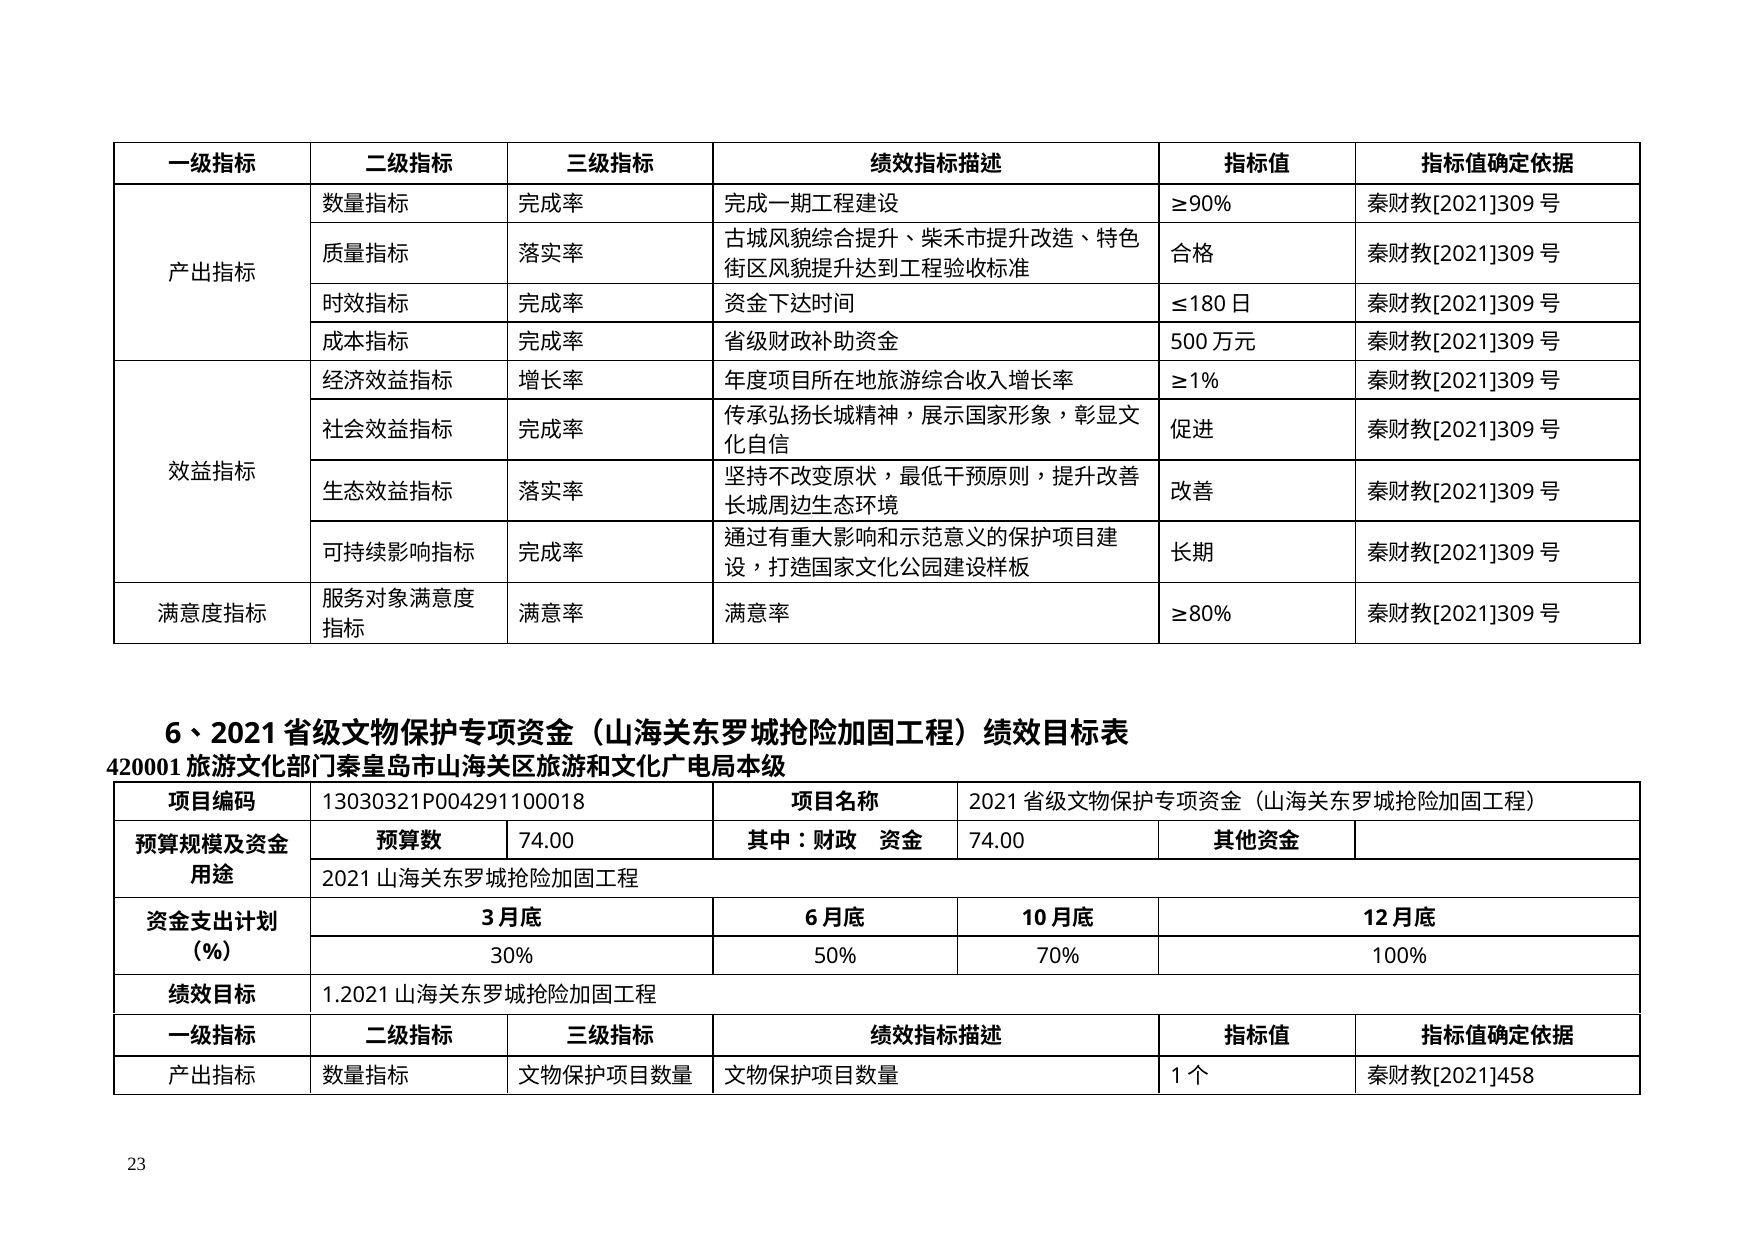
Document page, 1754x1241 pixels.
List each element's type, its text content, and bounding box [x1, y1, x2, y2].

table_cell 秦财教[2021]309号 [1356, 284, 1639, 321]
table_cell 秦财教[2021]309号 [1356, 400, 1639, 459]
table_cell 预算数 [311, 821, 506, 858]
table_cell 12月底 [1159, 898, 1639, 935]
table_cell 时效指标 [311, 284, 507, 321]
table_cell 1.2021山海关东罗城抢险加固工程 [311, 975, 1639, 1012]
table_cell 完成率 [508, 323, 712, 359]
table_header 项目编码 [115, 783, 310, 820]
table_cell 10月底 [958, 898, 1158, 935]
table_cell 完成率 [508, 185, 712, 222]
table_header 绩效指标描述 [714, 143, 1158, 183]
table_cell 500万元 [1160, 323, 1355, 359]
table_cell 满意率 [714, 583, 1158, 643]
table_cell 省级财政补助资金 [714, 323, 1158, 359]
table_cell 促进 [1160, 400, 1355, 459]
table_cell 年度项目所在地旅游综合收入增长率 [714, 361, 1158, 398]
table_cell 6月底 [714, 898, 957, 935]
table_cell 增长率 [508, 361, 712, 398]
table_header 绩效指标描述 [714, 1015, 1158, 1055]
table_cell 改善 [1160, 461, 1355, 520]
table_header 13030321P004291100018 [311, 783, 712, 820]
table_header 三级指标 [508, 1015, 712, 1055]
table_header 指标值 [1160, 143, 1355, 183]
table_cell 数量指标 [311, 1057, 507, 1093]
table_header 指标值确定依据 [1356, 1015, 1639, 1055]
table_cell 74.00 [508, 821, 712, 858]
table_cell 秦财教[2021]458 [1356, 1057, 1639, 1093]
table_cell 74.00 [958, 821, 1158, 858]
table_cell 2021山海关东罗城抢险加固工程 [311, 860, 1639, 897]
table_cell 完成率 [508, 522, 712, 581]
table_cell 秦财教[2021]309号 [1356, 461, 1639, 520]
table_cell 经济效益指标 [311, 361, 507, 398]
text 420001旅游文化部门秦皇岛市山海关区旅游和文化广电局本级 [106, 752, 1648, 781]
table_cell 秦财教[2021]309号 [1356, 522, 1639, 581]
table_cell 资金支出计划（%） [115, 898, 310, 973]
table_header 项目名称 [714, 783, 957, 820]
table_header 二级指标 [311, 1015, 507, 1055]
table_cell 文物保护项目数量 [508, 1057, 712, 1093]
table_header 指标值确定依据 [1356, 143, 1639, 183]
table_cell 效益指标 [115, 361, 310, 581]
table_cell 50% [714, 937, 957, 973]
table_cell 合格 [1160, 223, 1355, 283]
table_cell 通过有重大影响和示范意义的保护项目建设，打造国家文化公园建设样板 [714, 522, 1158, 581]
table_header 指标值 [1160, 1015, 1355, 1055]
table_header 一级指标 [115, 1015, 310, 1055]
table_cell 秦财教[2021]309号 [1356, 223, 1639, 283]
table_cell 社会效益指标 [311, 400, 507, 459]
table_cell 3月底 [311, 898, 712, 935]
table_cell 文物保护项目数量 [714, 1057, 1158, 1093]
table_header 2021省级文物保护专项资金（山海关东罗城抢险加固工程） [958, 783, 1639, 820]
table_cell 生态效益指标 [311, 461, 507, 520]
table_cell 秦财教[2021]309号 [1356, 361, 1639, 398]
table_cell ≥80% [1160, 583, 1355, 643]
table_cell 坚持不改变原状，最低干预原则，提升改善长城周边生态环境 [714, 461, 1158, 520]
table_cell 其中：财政 资金 [714, 821, 957, 858]
table_cell 绩效目标 [115, 975, 310, 1012]
table_cell 其他资金 [1159, 821, 1354, 858]
table_cell 满意率 [508, 583, 712, 643]
table_cell 产出指标 [115, 185, 310, 359]
table_cell 满意度指标 [115, 583, 310, 643]
table_header 一级指标 [115, 143, 310, 183]
table_cell 秦财教[2021]309号 [1356, 185, 1639, 222]
table_cell 资金下达时间 [714, 284, 1158, 321]
table_cell 落实率 [508, 223, 712, 283]
table_cell 完成率 [508, 284, 712, 321]
table_cell 服务对象满意度指标 [311, 583, 507, 643]
table_cell ≥1% [1160, 361, 1355, 398]
table_cell 70% [958, 937, 1158, 973]
table_cell 落实率 [508, 461, 712, 520]
table_header 二级指标 [311, 143, 507, 183]
table_cell 数量指标 [311, 185, 507, 222]
table_header 三级指标 [508, 143, 712, 183]
table_cell 预算规模及资金用途 [115, 821, 310, 897]
table_cell 100% [1159, 937, 1639, 973]
table_cell 长期 [1160, 522, 1355, 581]
table_cell 秦财教[2021]309号 [1356, 323, 1639, 359]
table_cell 30% [311, 937, 712, 973]
table_cell 可持续影响指标 [311, 522, 507, 581]
table_cell 完成率 [508, 400, 712, 459]
table_cell 完成一期工程建设 [714, 185, 1158, 222]
table_cell 质量指标 [311, 223, 507, 283]
table_cell ≤180日 [1160, 284, 1355, 321]
table_cell [1356, 821, 1639, 858]
table_cell 秦财教[2021]309号 [1356, 583, 1639, 643]
text 6、2021省级文物保护专项资金（山海关东罗城抢险加固工程）绩效目标表 [106, 713, 1648, 752]
table_cell 产出指标 [115, 1057, 310, 1093]
table_cell 成本指标 [311, 323, 507, 359]
table_cell ≥90% [1160, 185, 1355, 222]
table_cell 1个 [1160, 1057, 1355, 1093]
table_cell 古城风貌综合提升、柴禾市提升改造、特色街区风貌提升达到工程验收标准 [714, 223, 1158, 283]
table_cell 传承弘扬长城精神，展示国家形象，彰显文化自信 [714, 400, 1158, 459]
